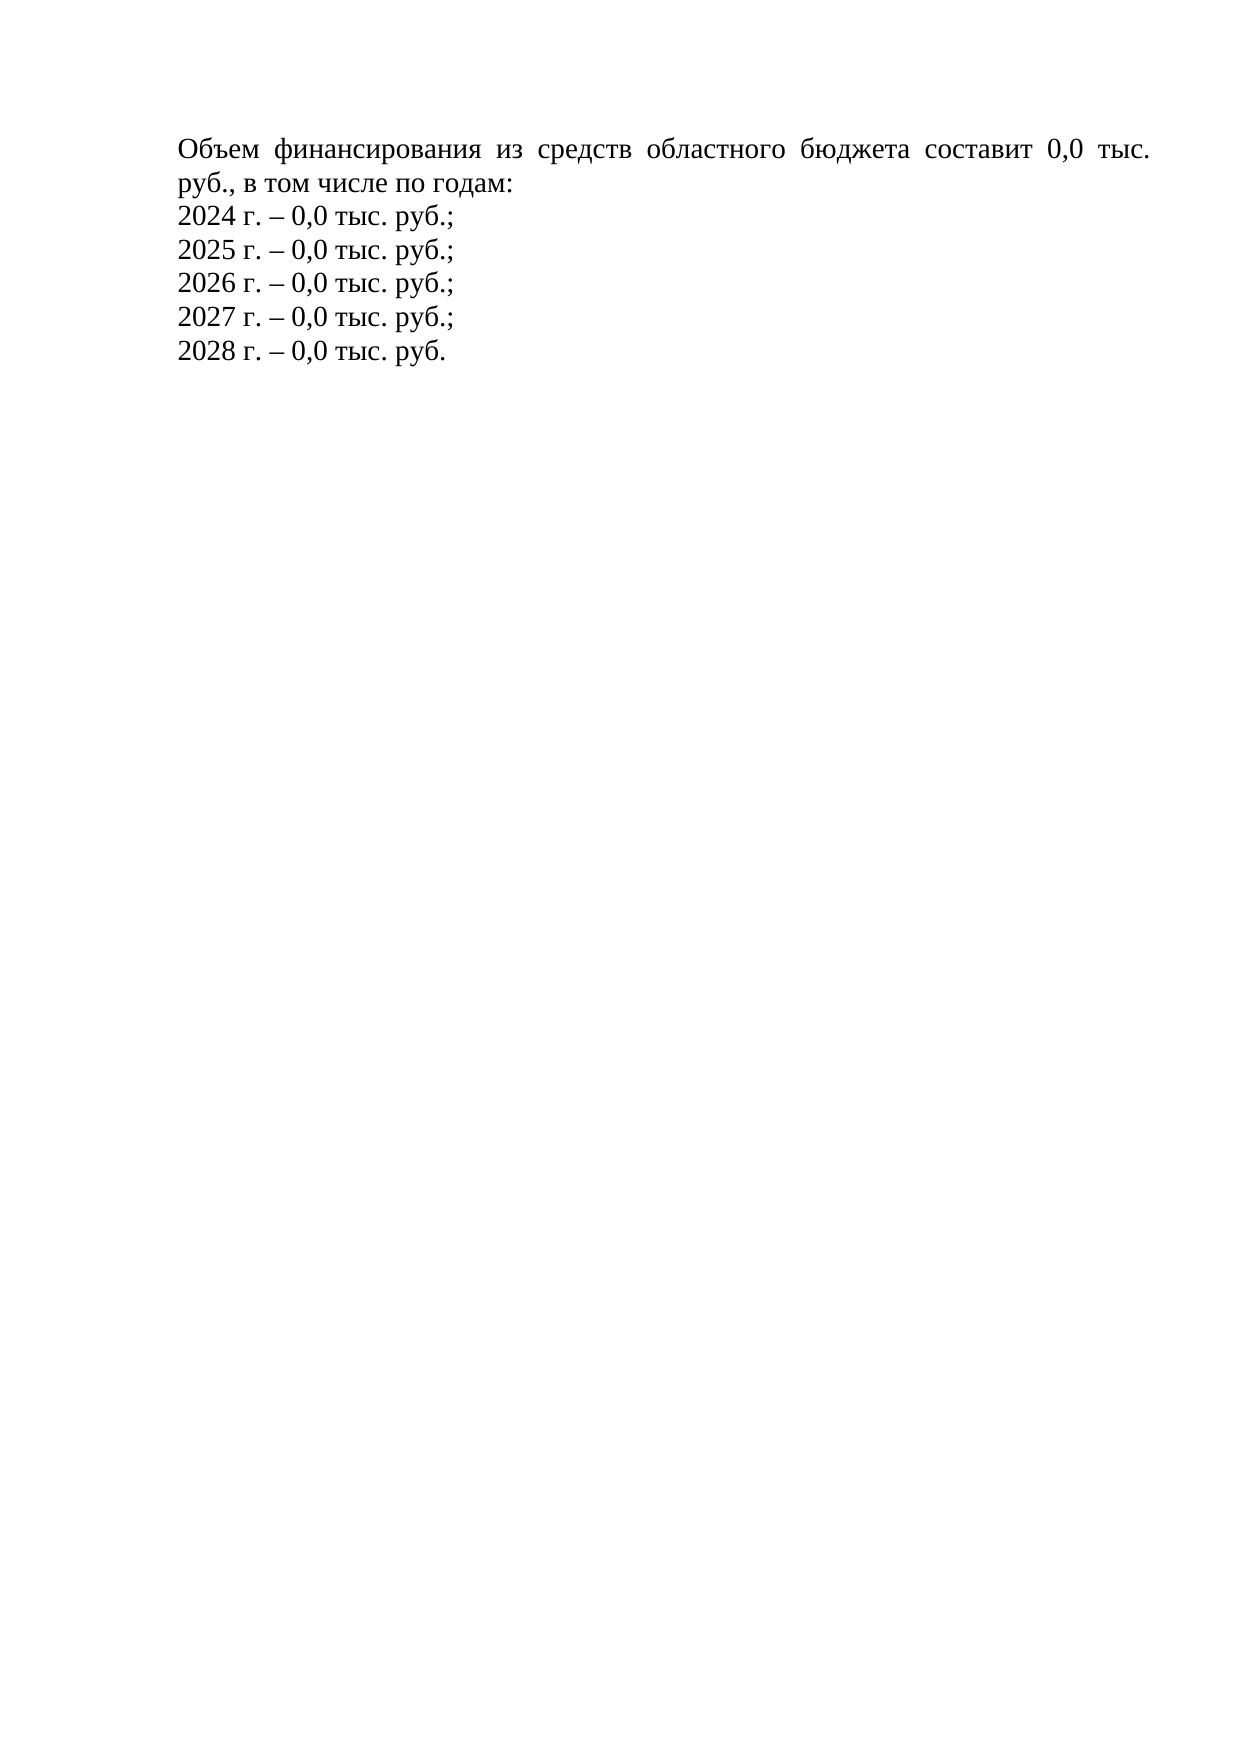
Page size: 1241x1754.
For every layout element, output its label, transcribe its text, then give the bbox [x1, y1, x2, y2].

text 2028 г. – 0,0 тыс. руб. [177, 333, 1152, 366]
text Объем финансирования из средств областного бюджета составит 0,0 тыс. руб., в том числе по годам: [177, 131, 1152, 198]
text 2026 г. – 0,0 тыс. руб.; [177, 266, 1152, 299]
text 2027 г. – 0,0 тыс. руб.; [177, 299, 1152, 333]
text 2024 г. – 0,0 тыс. руб.; [177, 198, 1152, 232]
text 2025 г. – 0,0 тыс. руб.; [177, 232, 1152, 266]
